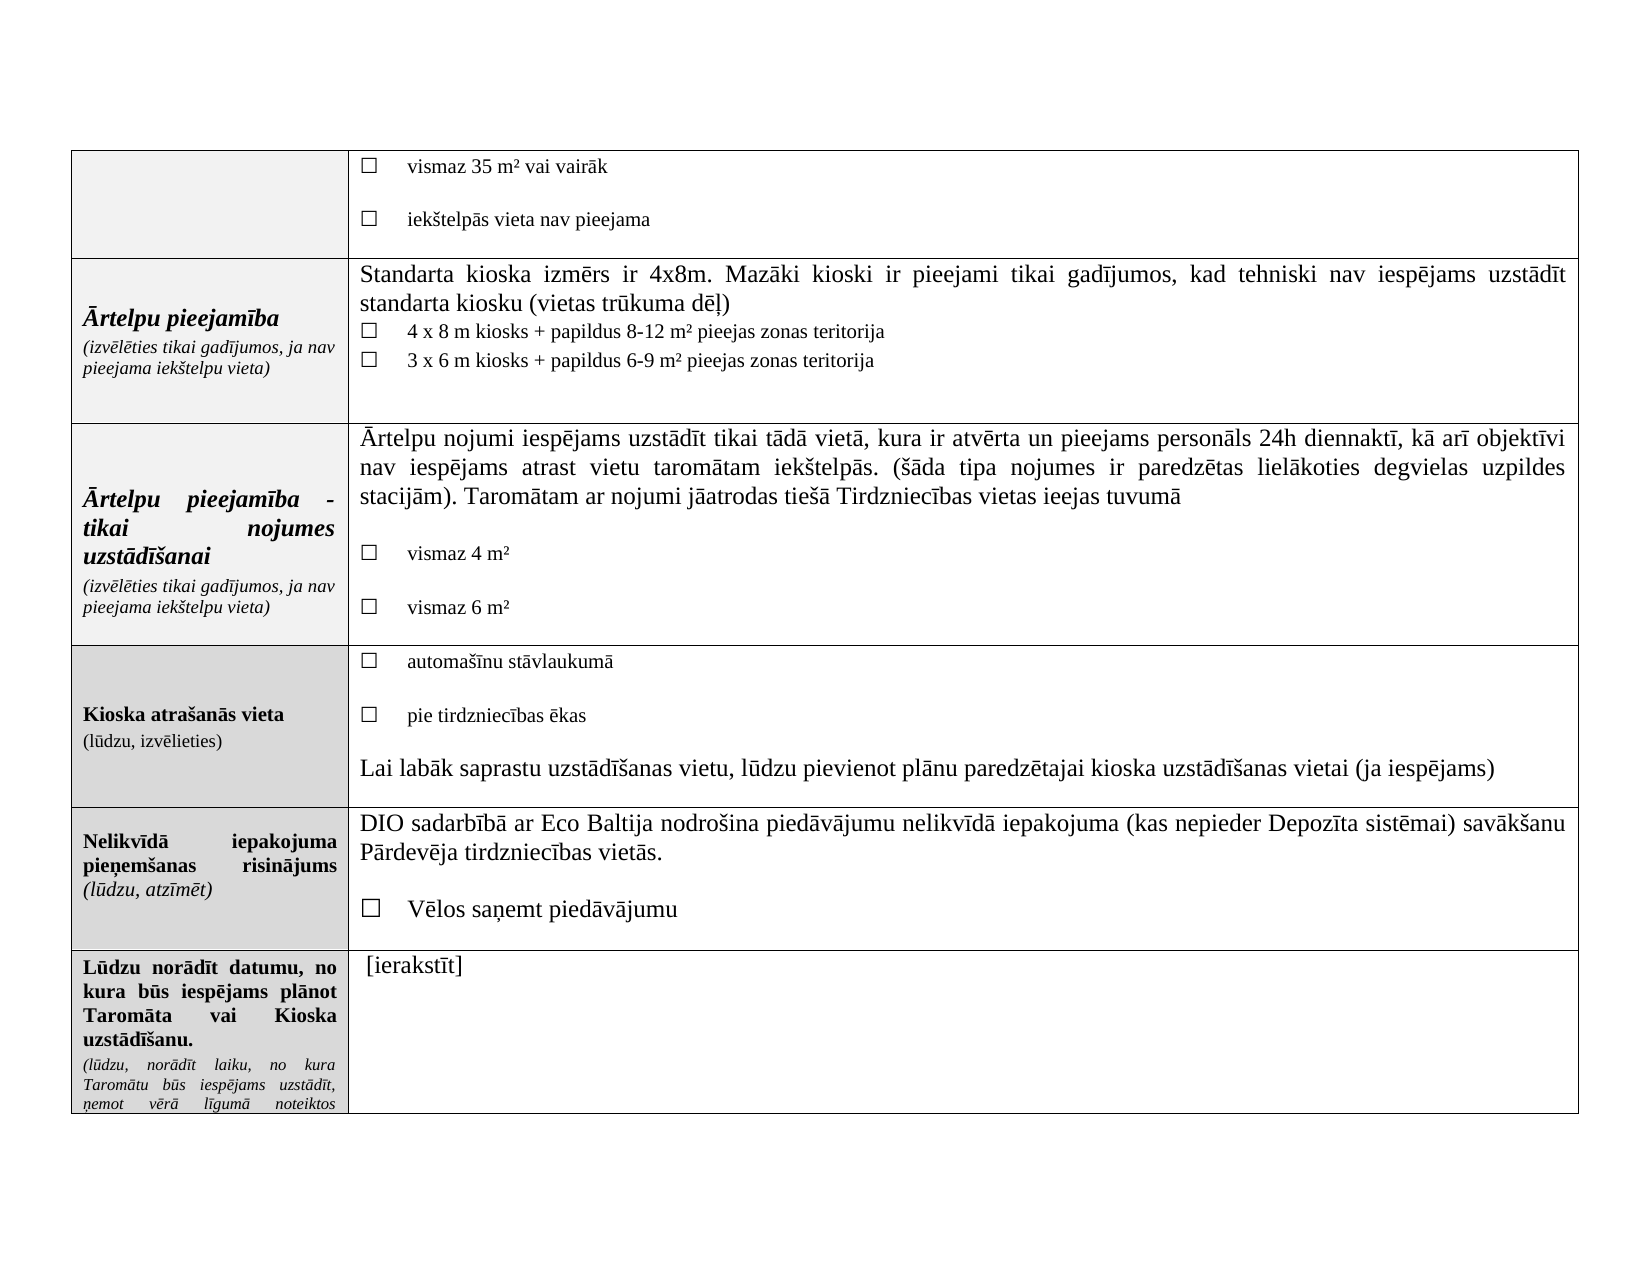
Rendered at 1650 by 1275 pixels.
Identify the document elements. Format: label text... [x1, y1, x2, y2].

table_cell Nelikvīdā iepakojuma pieņemšanas risinājums (lūdzu, atzīmēt) [72, 808, 348, 949]
table_cell Ārtelpu pieejamība (izvēlēties tikai gadījumos, ja nav pieejama iekštelpu vieta) [72, 259, 348, 422]
table_cell Ārtelpu pieejamība - tikai nojumes uzstādīšanai (izvēlēties tikai gadījumos, ja nav pieejama iekštelpu vieta) [72, 424, 348, 645]
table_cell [72, 151, 348, 258]
table_cell DIO sadarbībā ar Eco Baltija nodrošina piedāvājumu nelikvīdā iepakojuma (kas nepieder Depozīta sistēmai) savākšanu Pārdevēja tirdzniecības vietās. Vēlos saņemt piedāvājumu [349, 808, 1578, 949]
table_cell Kioska atrašanās vieta (lūdzu, izvēlieties) [72, 646, 348, 807]
table_cell Ārtelpu nojumi iespējams uzstādīt tikai tādā vietā, kura ir atvērta un pieejams personāls 24h diennaktī, kā arī objektīvi nav iespējams atrast vietu taromātam iekštelpās. (šāda tipa nojumes ir paredzētas lielākoties degvielas uzpildes stacijām). Taromātam ar nojumi jāatrodas tiešā Tirdzniecības vietas ieejas tuvumā vismaz 4 m² vismaz 6 m² [349, 424, 1578, 645]
table_cell [349, 951, 1578, 1113]
table_cell automašīnu stāvlaukumā pie tirdzniecības ēkas Lai labāk saprastu uzstādīšanas vietu, lūdzu pievienot plānu paredzētajai kioska uzstādīšanas vietai (ja iespējams) [349, 646, 1578, 807]
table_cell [72, 951, 348, 1113]
table_cell Standarta kioska izmērs ir 4x8m. Mazāki kioski ir pieejami tikai gadījumos, kad tehniski nav iespējams uzstādīt standarta kiosku (vietas trūkuma dēļ) 4 x 8 m kiosks + papildus 8-12 m² pieejas zonas teritorija 3 x 6 m kiosks + papildus 6-9 m² pieejas zonas teritorija [349, 259, 1578, 422]
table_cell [349, 151, 1578, 258]
